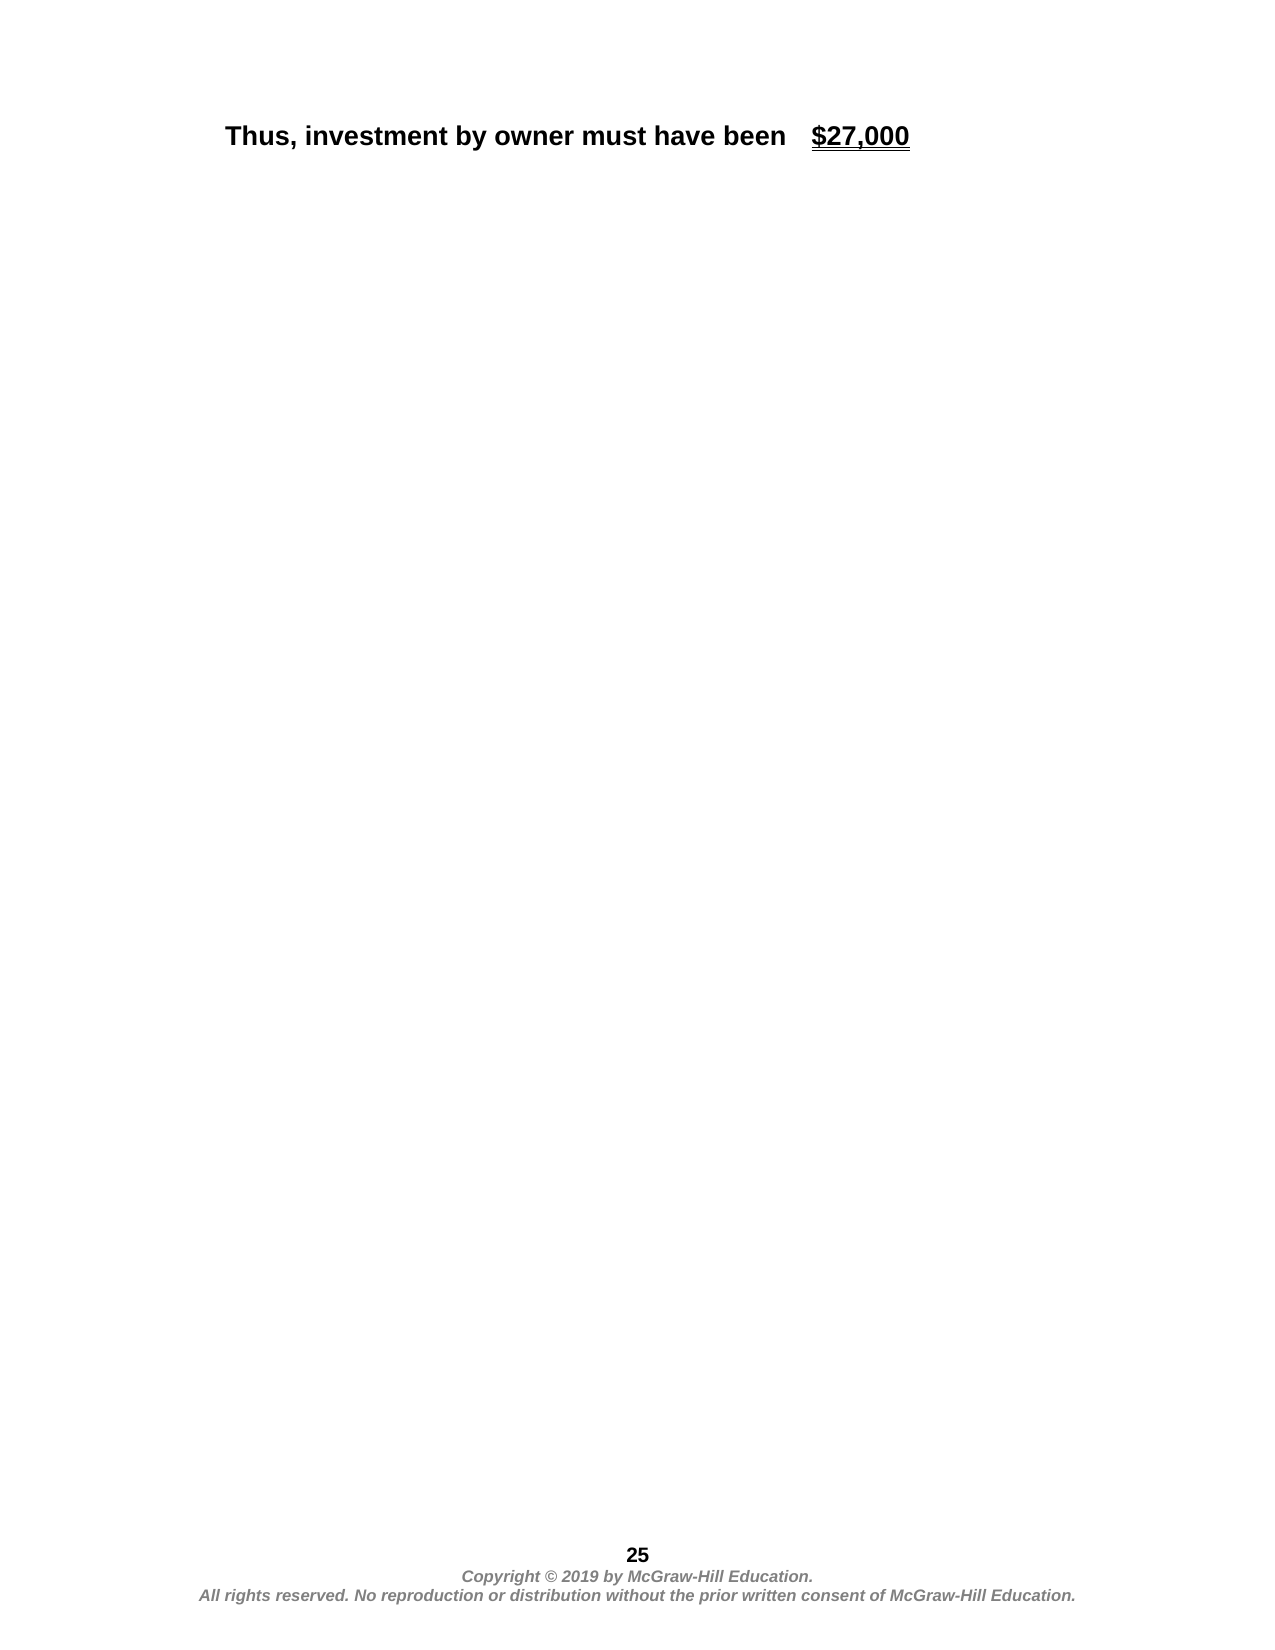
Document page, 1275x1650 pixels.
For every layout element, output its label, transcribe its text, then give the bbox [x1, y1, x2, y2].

text Thus, investment by owner must have been $27,000 [150, 120, 1125, 151]
